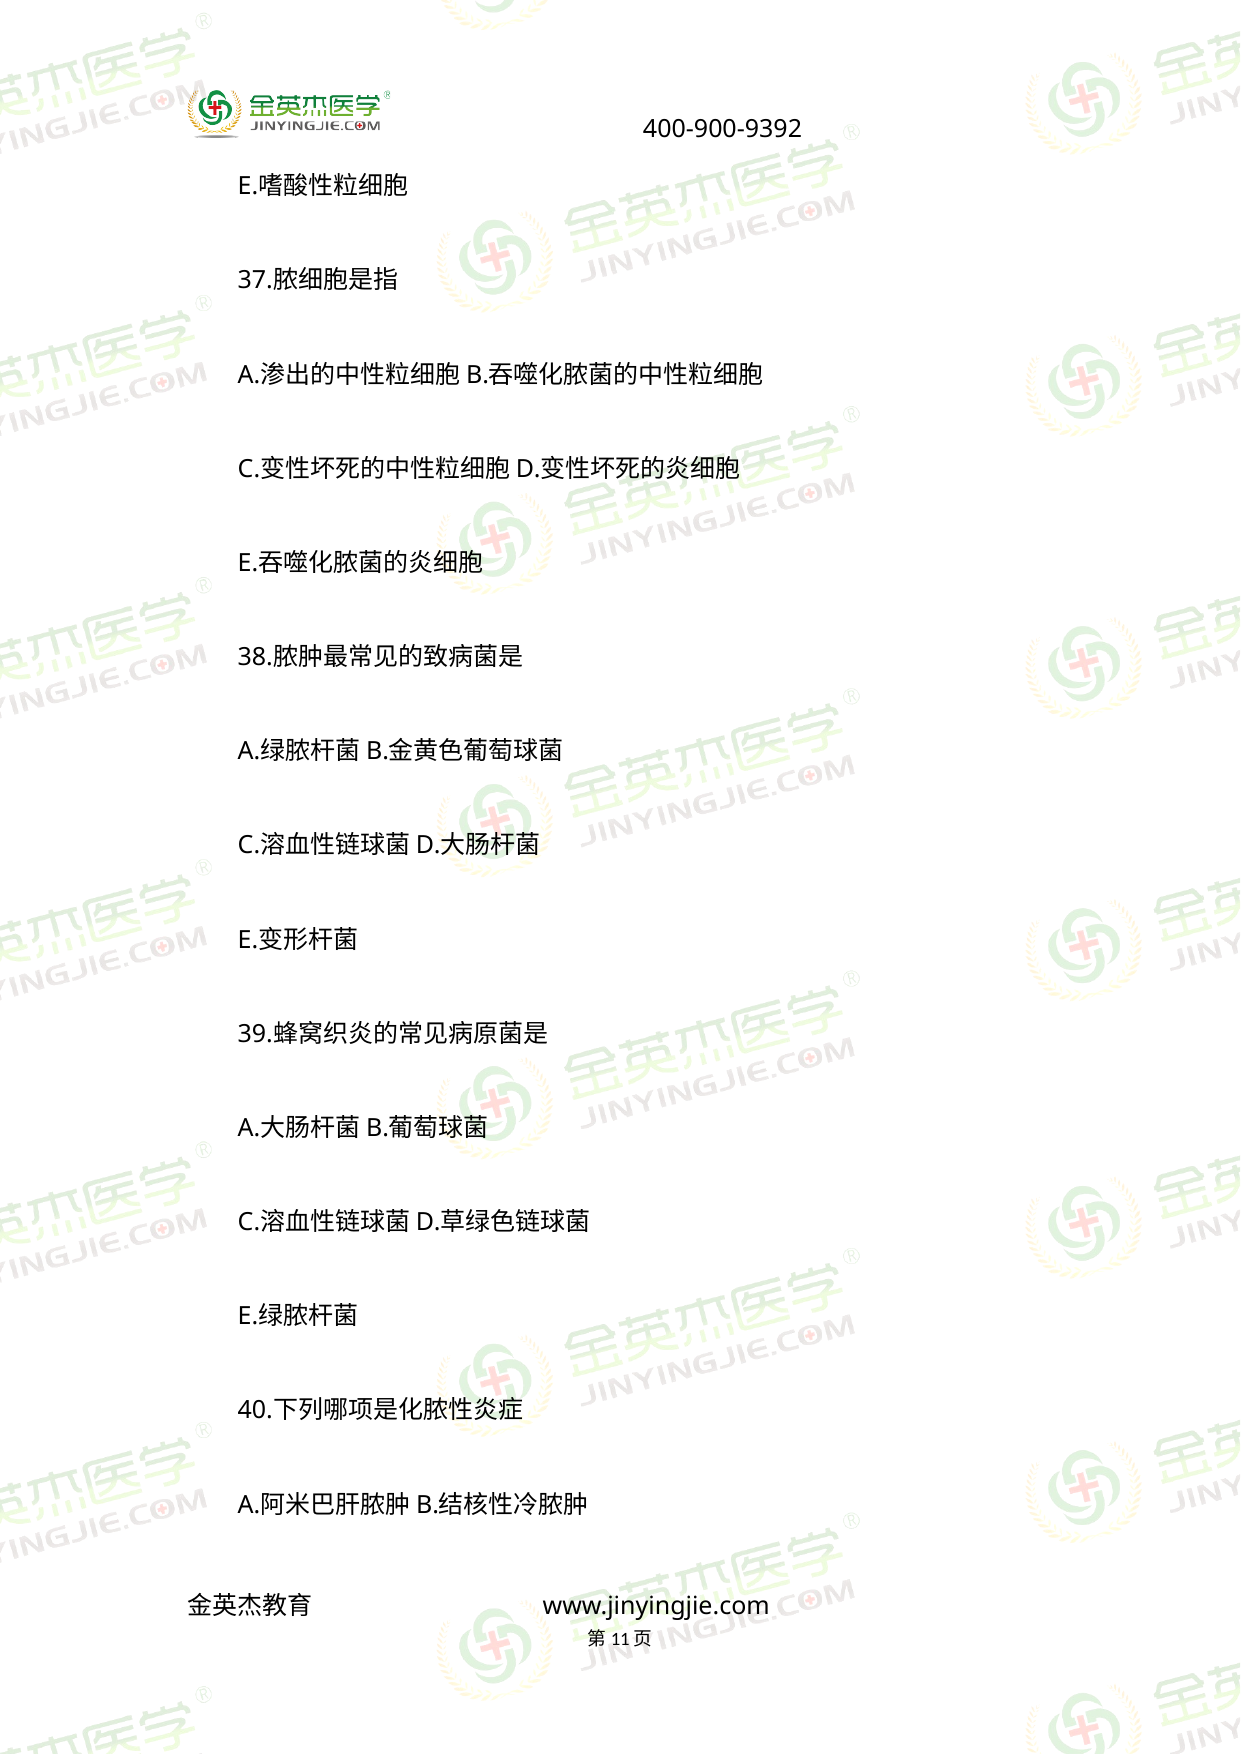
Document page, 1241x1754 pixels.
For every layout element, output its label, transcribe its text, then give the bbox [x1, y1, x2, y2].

text A.渗出的中性粒细胞 B.吞噬化脓菌的中性粒细胞 [187, 340, 1053, 405]
text 37.脓细胞是指 [187, 246, 1053, 311]
text 40.下列哪项是化脓性炎症 [187, 1376, 1053, 1441]
text A.绿脓杆菌 B.金黄色葡萄球菌 [187, 716, 1053, 781]
picture [187, 90, 390, 138]
text 39.蜂窝织炎的常见病原菌是 [187, 999, 1053, 1064]
text C.溶血性链球菌 D.大肠杆菌 [187, 811, 1053, 876]
text A.大肠杆菌 B.葡萄球菌 [187, 1093, 1053, 1158]
text C.变性坏死的中性粒细胞 D.变性坏死的炎细胞 [187, 434, 1053, 499]
text E.绿脓杆菌 [187, 1281, 1053, 1346]
text A.阿米巴肝脓肿 B.结核性冷脓肿 [187, 1470, 1053, 1535]
text 38.脓肿最常见的致病菌是 [187, 622, 1053, 687]
text E.吞噬化脓菌的炎细胞 [187, 528, 1053, 593]
text E.变形杆菌 [187, 905, 1053, 970]
text E.嗜酸性粒细胞 [187, 151, 1053, 216]
text C.溶血性链球菌 D.草绿色链球菌 [187, 1187, 1053, 1252]
